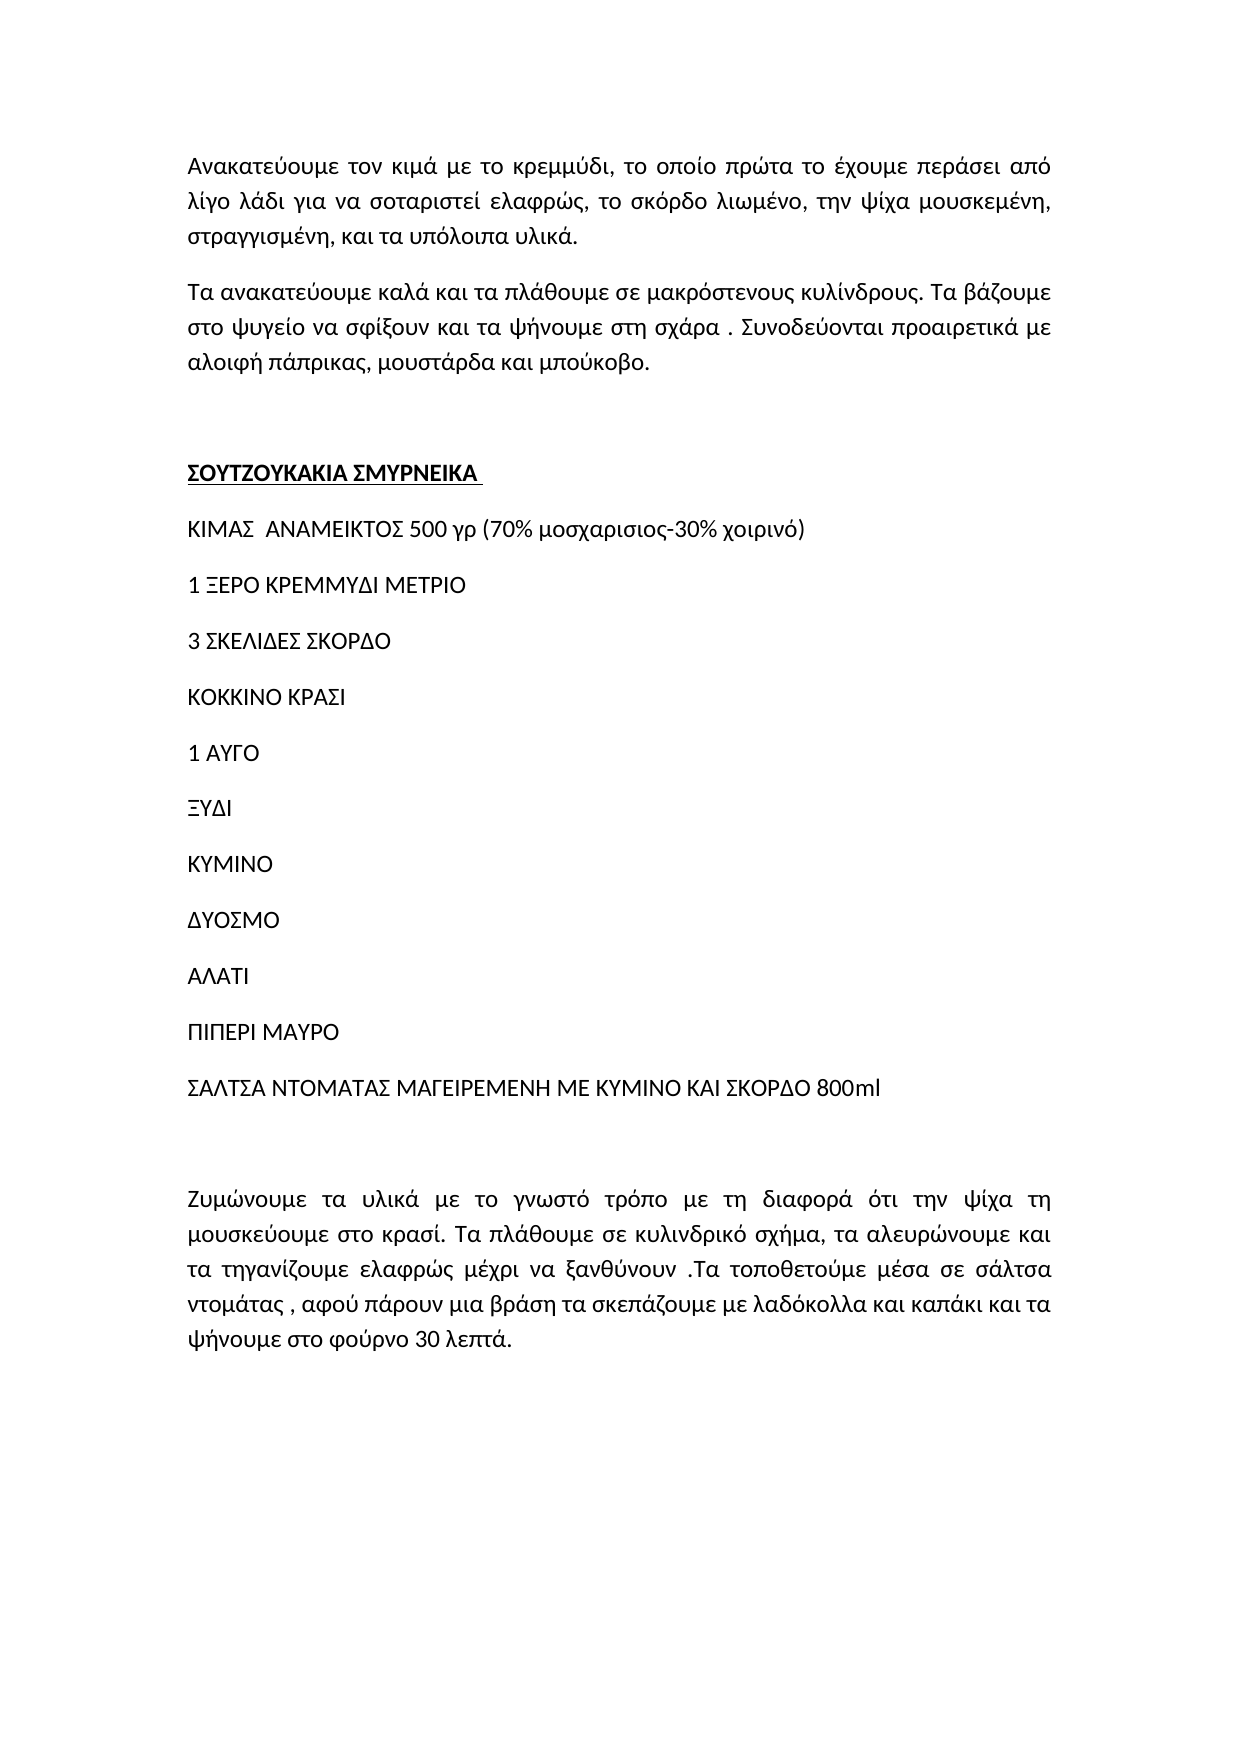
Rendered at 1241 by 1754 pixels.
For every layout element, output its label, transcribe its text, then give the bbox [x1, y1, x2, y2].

text 3 ΣΚΕΛΙΔΕΣ ΣΚΟΡΔΟ [187, 625, 1053, 656]
text ΑΛΑΤΙ [187, 960, 1053, 991]
text 1 ΞΕΡΟ ΚΡΕΜΜΥΔΙ ΜΕΤΡΙΟ [187, 569, 1053, 600]
text ΠΙΠΕΡΙ ΜΑΥΡΟ [187, 1016, 1053, 1046]
text ΞΥΔΙ [187, 792, 1053, 823]
text Ζυμώνουμε τα υλικά με το γνωστό τρόπο με τη διαφορά ότι την ψίχα τη μουσκεύουμε στο κρασί. Τα πλάθουμε σε κυλινδρικό σχήμα, τα αλευρώνουμε και τα τηγανίζουμε ελαφρώς μέχρι να ξανθύνουν .Τα τοποθετούμε μέσα σε σάλτσα ντομάτας , αφού πάρουν μια βράση τα σκεπάζουμε με λαδόκολλα και καπάκι και τα ψήνουμε στο φούρνο 30 λεπτά. [187, 1183, 1053, 1354]
text ΣΑΛΤΣΑ ΝΤΟΜΑΤΑΣ ΜΑΓΕΙΡΕΜΕΝΗ ΜΕ ΚΥΜΙΝΟ ΚΑΙ ΣΚΟΡΔΟ 800ml [187, 1072, 1053, 1102]
text ΚΥΜΙΝΟ [187, 848, 1053, 879]
text Ανακατεύουμε τον κιμά με το κρεμμύδι, το οποίο πρώτα το έχουμε περάσει από λίγο λάδι για να σοταριστεί ελαφρώς, το σκόρδο λιωμένο, την ψίχα μουσκεμένη, στραγγισμένη, και τα υπόλοιπα υλικά. [187, 150, 1053, 251]
text Τα ανακατεύουμε καλά και τα πλάθουμε σε μακρόστενους κυλίνδρους. Τα βάζουμε στο ψυγείο να σφίξουν και τα ψήνουμε στη σχάρα . Συνοδεύονται προαιρετικά με αλοιφή πάπρικας, μουστάρδα και μπούκοβο. [187, 276, 1053, 376]
text ΚΟΚΚΙΝΟ ΚΡΑΣΙ [187, 681, 1053, 711]
text ΚΙΜΑΣ ΑΝΑΜΕΙΚΤΟΣ 500 γρ (70% μοσχαρισιος-30% χοιρινό) [187, 513, 1053, 544]
text 1 ΑΥΓΟ [187, 737, 1053, 767]
text ΣΟΥΤΖΟΥΚΑΚΙΑ ΣΜΥΡΝΕΙΚΑ [187, 457, 1053, 488]
text ΔΥΟΣΜΟ [187, 904, 1053, 935]
